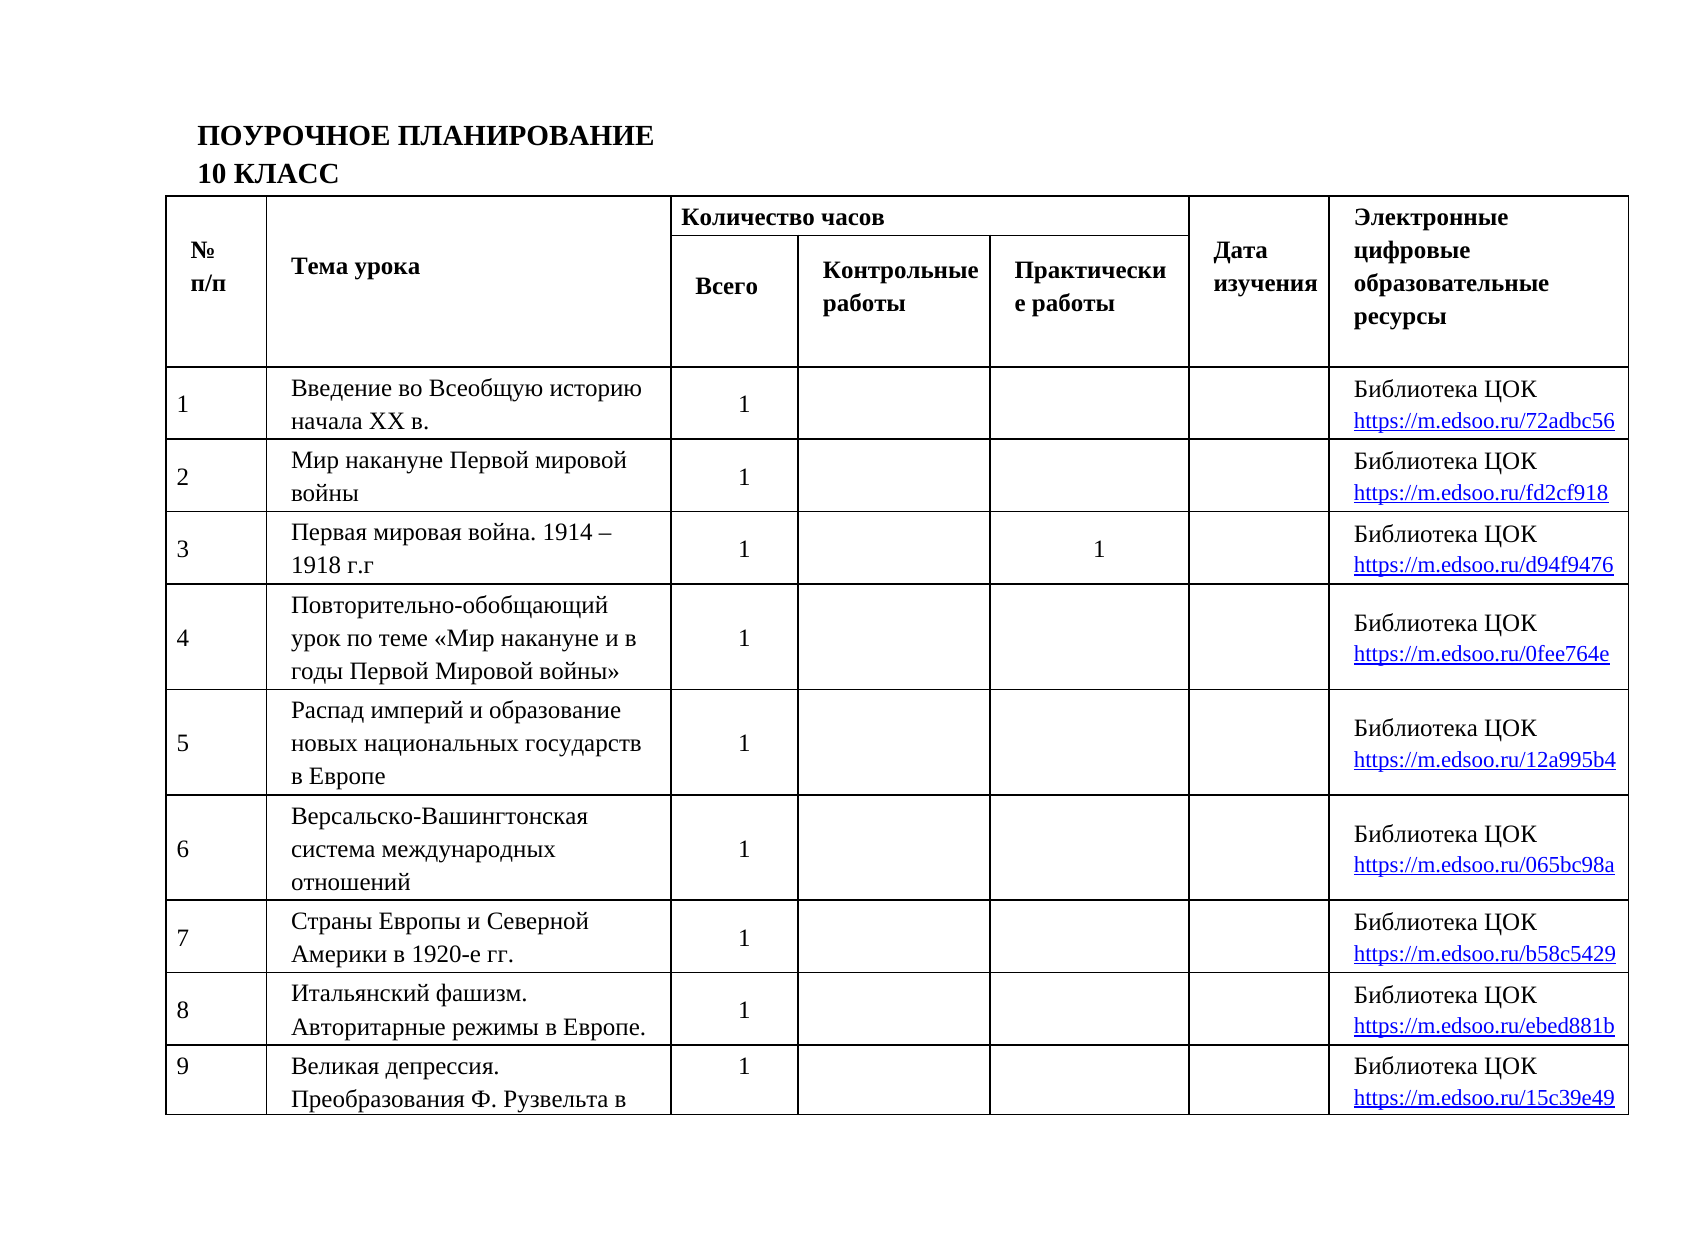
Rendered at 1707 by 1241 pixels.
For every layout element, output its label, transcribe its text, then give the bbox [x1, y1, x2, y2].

table_cell Библиотека ЦОК https://m.edsoo.ru/ebed881b [1330, 973, 1628, 1044]
table_cell 4 [167, 585, 266, 688]
table_cell [799, 901, 989, 972]
table_cell Мир накануне Первой мировой войны [267, 440, 670, 511]
table_cell Версальско-Вашингтонская система международных отношений [267, 796, 670, 899]
table_cell Библиотека ЦОК https://m.edsoo.ru/fd2cf918 [1330, 440, 1628, 511]
table_cell [991, 690, 1188, 794]
table_cell 2 [167, 440, 266, 511]
table_cell [991, 440, 1188, 511]
table_header Количество часов [672, 197, 1188, 234]
table_cell Библиотека ЦОК https://m.edsoo.ru/d94f9476 [1330, 512, 1628, 583]
table_header Дата изучения [1190, 197, 1328, 366]
text 10 КЛАСС [190, 157, 1618, 190]
table_cell 9 [167, 1046, 266, 1114]
table_cell Библиотека ЦОК https://m.edsoo.ru/0fee764e [1330, 585, 1628, 688]
table_cell 3 [167, 512, 266, 583]
table_cell [991, 901, 1188, 972]
table_cell [1190, 440, 1328, 511]
table_header Тема урока [267, 197, 670, 366]
table_cell [1190, 1046, 1328, 1114]
table_cell Повторительно-обобщающий урок по теме «Мир накануне и в годы Первой Мировой войны» [267, 585, 670, 688]
table_cell [1190, 368, 1328, 438]
table_header № п/п [167, 197, 266, 366]
table_cell 1 [672, 1046, 797, 1114]
table_cell 1 [672, 585, 797, 688]
table_cell Итальянский фашизм. Авторитарные режимы в Европе. [267, 973, 670, 1044]
table_cell [1190, 585, 1328, 688]
table_cell Библиотека ЦОК https://m.edsoo.ru/72adbc56 [1330, 368, 1628, 438]
table_cell Первая мировая война. 1914 – 1918 г.г [267, 512, 670, 583]
table_cell 1 [991, 512, 1188, 583]
table_cell Контрольные работы [799, 236, 989, 366]
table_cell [267, 1046, 670, 1114]
table_cell 1 [167, 368, 266, 438]
table_cell [799, 585, 989, 688]
table_cell 1 [672, 512, 797, 583]
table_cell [1330, 1046, 1628, 1114]
table_cell Всего [672, 236, 797, 366]
table_cell Страны Европы и Северной Америки в 1920-е гг. [267, 901, 670, 972]
table_cell Введение во Всеобщую историю начала ХХ в. [267, 368, 670, 438]
table_cell [1190, 690, 1328, 794]
table_cell 8 [167, 973, 266, 1044]
table_cell Практические работы [991, 236, 1188, 366]
table_cell 6 [167, 796, 266, 899]
table_cell 1 [672, 368, 797, 438]
table_cell [1190, 901, 1328, 972]
table_cell Библиотека ЦОК https://m.edsoo.ru/b58c5429 [1330, 901, 1628, 972]
table_cell [799, 690, 989, 794]
text ПОУРОЧНОЕ ПЛАНИРОВАНИЕ [190, 118, 1618, 152]
table_cell [799, 973, 989, 1044]
table_cell [1190, 796, 1328, 899]
table_cell [799, 796, 989, 899]
table_cell 1 [672, 901, 797, 972]
table_cell [799, 440, 989, 511]
table_cell [991, 1046, 1188, 1114]
table_cell [991, 585, 1188, 688]
table_cell 1 [672, 796, 797, 899]
table_cell [799, 368, 989, 438]
table_header Электронные цифровые образовательные ресурсы [1330, 197, 1628, 366]
table_cell Библиотека ЦОК https://m.edsoo.ru/065bc98a [1330, 796, 1628, 899]
table_cell [1190, 512, 1328, 583]
table_cell [991, 368, 1188, 438]
table_cell [1190, 973, 1328, 1044]
table_cell Распад империй и образование новых национальных государств в Европе [267, 690, 670, 794]
table_cell [991, 973, 1188, 1044]
table_cell [799, 512, 989, 583]
table_cell [991, 796, 1188, 899]
table_cell 1 [672, 973, 797, 1044]
table_cell 7 [167, 901, 266, 972]
table_cell 5 [167, 690, 266, 794]
table_cell Библиотека ЦОК https://m.edsoo.ru/12a995b4 [1330, 690, 1628, 794]
table_cell [799, 1046, 989, 1114]
table_cell 1 [672, 690, 797, 794]
table_cell 1 [672, 440, 797, 511]
